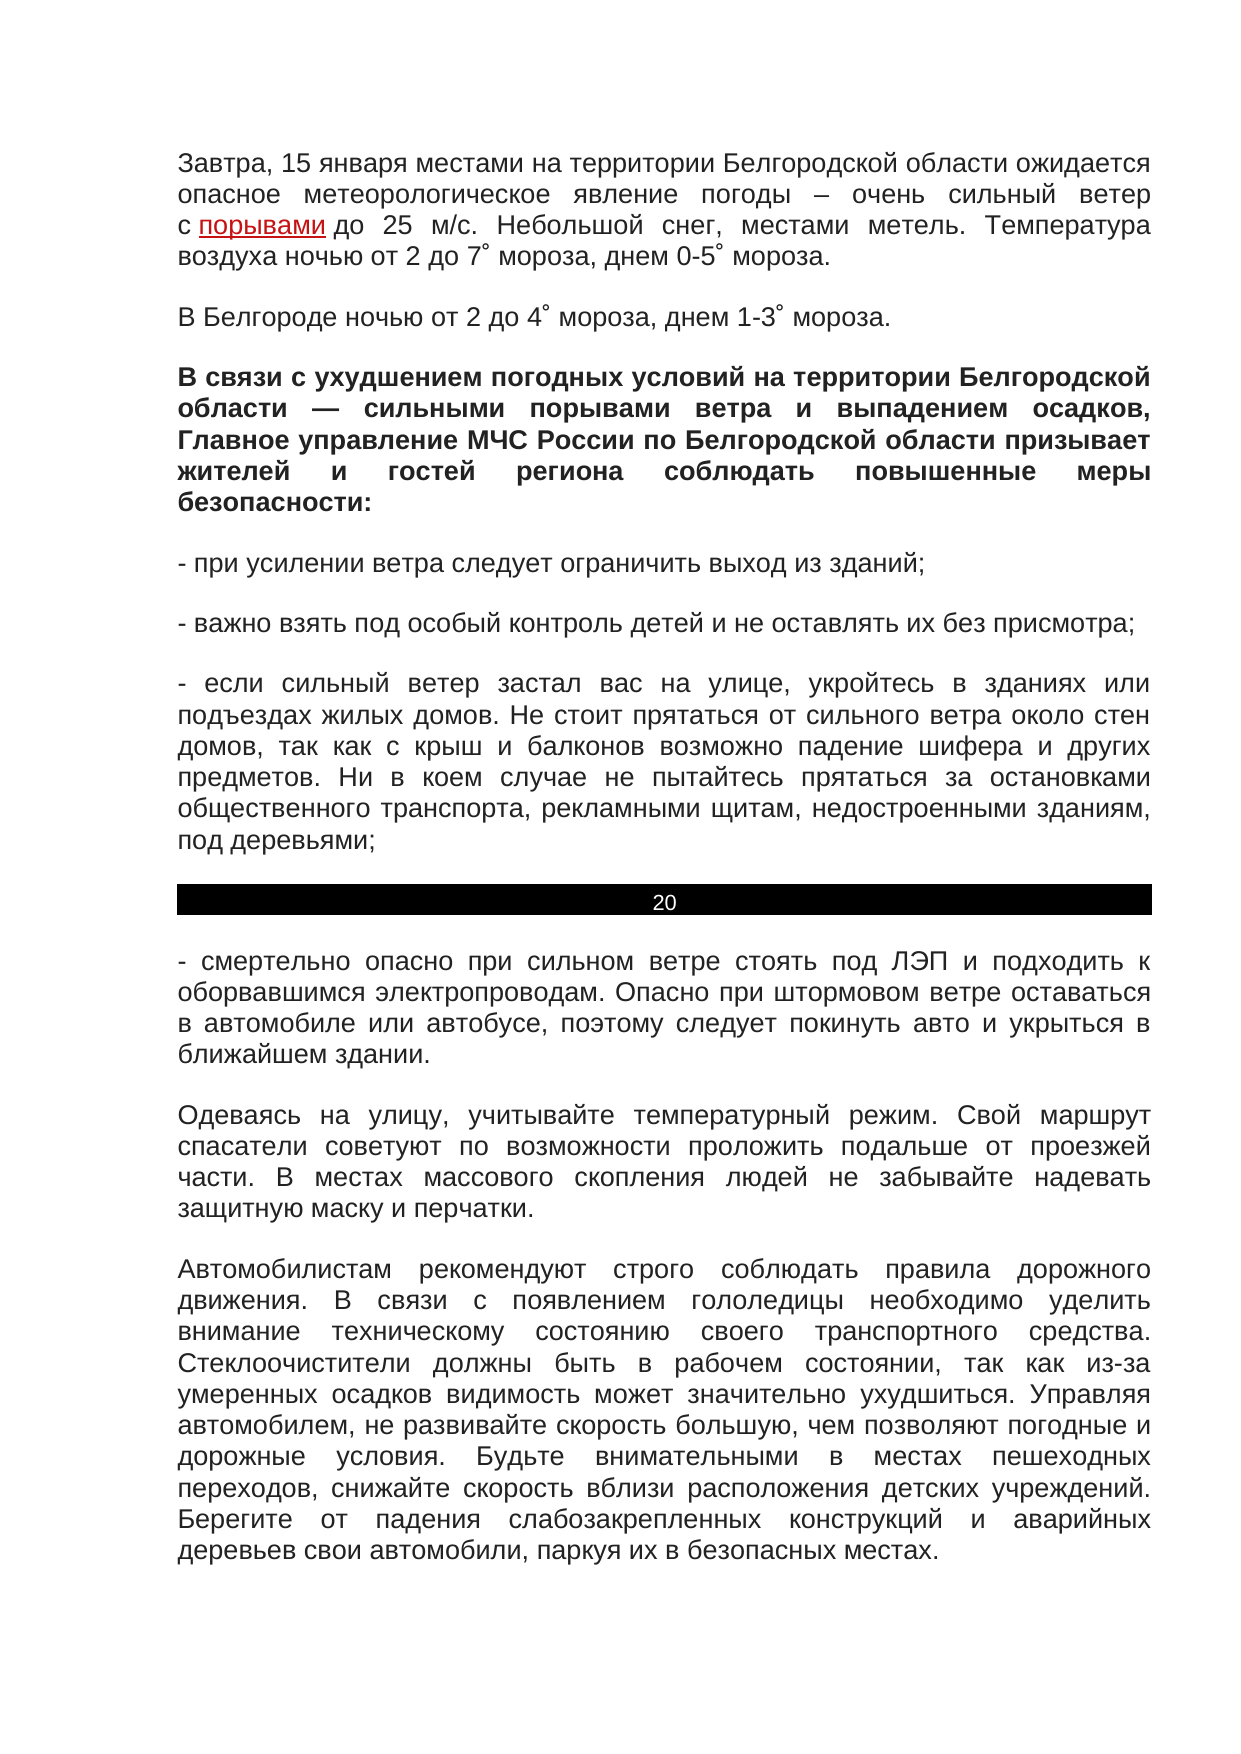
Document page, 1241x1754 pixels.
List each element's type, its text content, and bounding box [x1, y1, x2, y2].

text - при усилении ветра следует ограничить выход из зданий; [177, 547, 1152, 578]
text Завтра, 15 января местами на территории Белгородской области ожидается опасное метеорологическое явление погоды – очень сильный ветер с порывами до 25 м/с. Небольшой снег, местами метель. Температура воздуха ночью от 2 до 7˚ мороза, днем 0-5˚ мороза. [177, 118, 1152, 272]
text В Белгороде ночью от 2 до 4˚ мороза, днем 1-3˚ мороза. [177, 301, 1152, 332]
text Автомобилистам рекомендуют строго соблюдать правила дорожного движения. В связи с появлением гололедицы необходимо уделить внимание техническому состоянию своего транспортного средства. Стеклоочистители должны быть в рабочем состоянии, так как из-за умеренных осадков видимость может значительно ухудшиться. Управляя автомобилем, не развивайте скорость большую, чем позволяют погодные и дорожные условия. Будьте внимательными в местах пешеходных переходов, снижайте скорость вблизи расположения детских учреждений. Берегите от падения слабозакрепленных конструкций и аварийных деревьев свои автомобили, паркуя их в безопасных местах. [177, 1253, 1152, 1565]
text 20 [177, 884, 1152, 915]
text - если сильный ветер застал вас на улице, укройтесь в зданиях или подъездах жилых домов. Не стоит прятаться от сильного ветра около стен домов, так как с крыш и балконов возможно падение шифера и других предметов. Ни в коем случае не пытайтесь прятаться за остановками общественного транспорта, рекламными щитам, недостроенными зданиям, под деревьями; [177, 667, 1152, 855]
text - важно взять под особый контроль детей и не оставлять их без присмотра; [177, 607, 1152, 638]
text В связи с ухудшением погодных условий на территории Белгородской области — сильными порывами ветра и выпадением осадков, Главное управление МЧС России по Белгородской области призывает жителей и гостей региона соблюдать повышенные меры безопасности: [177, 361, 1152, 517]
text - смертельно опасно при сильном ветре стоять под ЛЭП и подходить к оборвавшимся электропроводам. Опасно при штормовом ветре оставаться в автомобиле или автобусе, поэтому следует покинуть авто и укрыться в ближайшем здании. [177, 944, 1152, 1069]
text Одеваясь на улицу, учитывайте температурный режим. Свой маршрут спасатели советуют по возможности проложить подальше от проезжей части. В местах массового скопления людей не забывайте надевать защитную маску и перчатки. [177, 1099, 1152, 1224]
